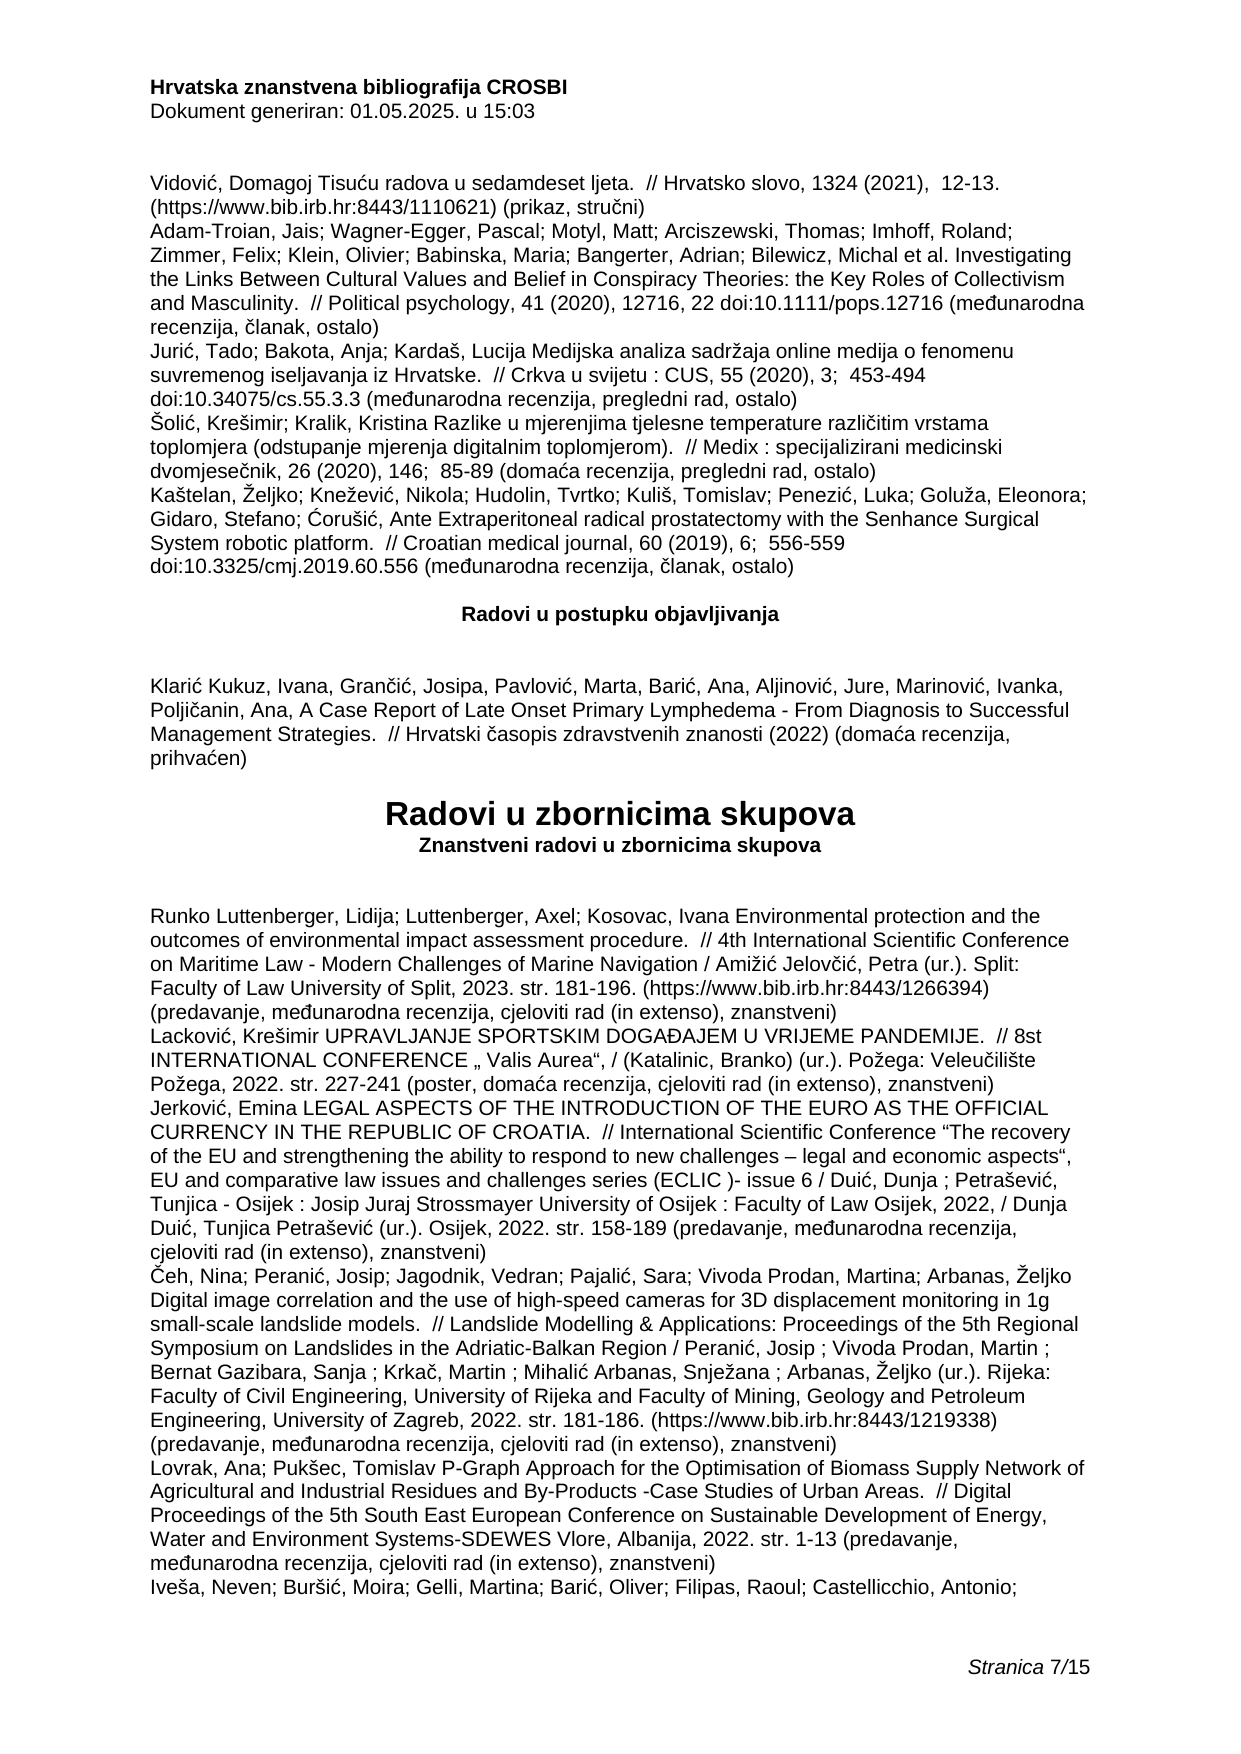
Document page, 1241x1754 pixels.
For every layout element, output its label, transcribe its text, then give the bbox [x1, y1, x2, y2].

text Jurić, Tado; Bakota, Anja; Kardaš, Lucija [150, 339, 1090, 411]
text Klarić Kukuz, Ivana, Grančić, Josipa, Pavlović, Marta, Barić, Ana, Aljinović, Jure, Marinović, Ivanka, Poljičanin, Ana, [150, 674, 1090, 770]
subtitle Znanstveni radovi u zbornicima skupova [150, 832, 1090, 856]
text Čeh, Nina; Peranić, Josip; Jagodnik, Vedran; Pajalić, Sara; Vivoda Prodan, Martina; Arbanas, Željko [150, 1264, 1090, 1455]
text Adam-Troian, Jais; Wagner-Egger, Pascal; Motyl, Matt; Arciszewski, Thomas; Imhoff, Roland; Zimmer, Felix; Klein, Olivier; Babinska, Maria; Bangerter, Adrian; Bilewicz, Michal et al. [150, 219, 1090, 339]
text Kaštelan, Željko; Knežević, Nikola; Hudolin, Tvrtko; Kuliš, Tomislav; Penezić, Luka; Goluža, Eleonora; Gidaro, Stefano; Ćorušić, Ante [150, 482, 1090, 578]
text Šolić, Krešimir; Kralik, Kristina [150, 411, 1090, 482]
text Vidović, Domagoj [150, 171, 1090, 219]
text Jerković, Emina [150, 1096, 1090, 1264]
subtitle Radovi u postupku objavljivanja [150, 602, 1090, 626]
subtitle Radovi u zbornicima skupova [150, 794, 1090, 832]
text Runko Luttenberger, Lidija; Luttenberger, Axel; Kosovac, Ivana [150, 904, 1090, 1024]
text Lovrak, Ana; Pukšec, Tomislav [150, 1455, 1090, 1575]
text Lacković, Krešimir [150, 1024, 1090, 1096]
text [150, 1575, 1090, 1599]
